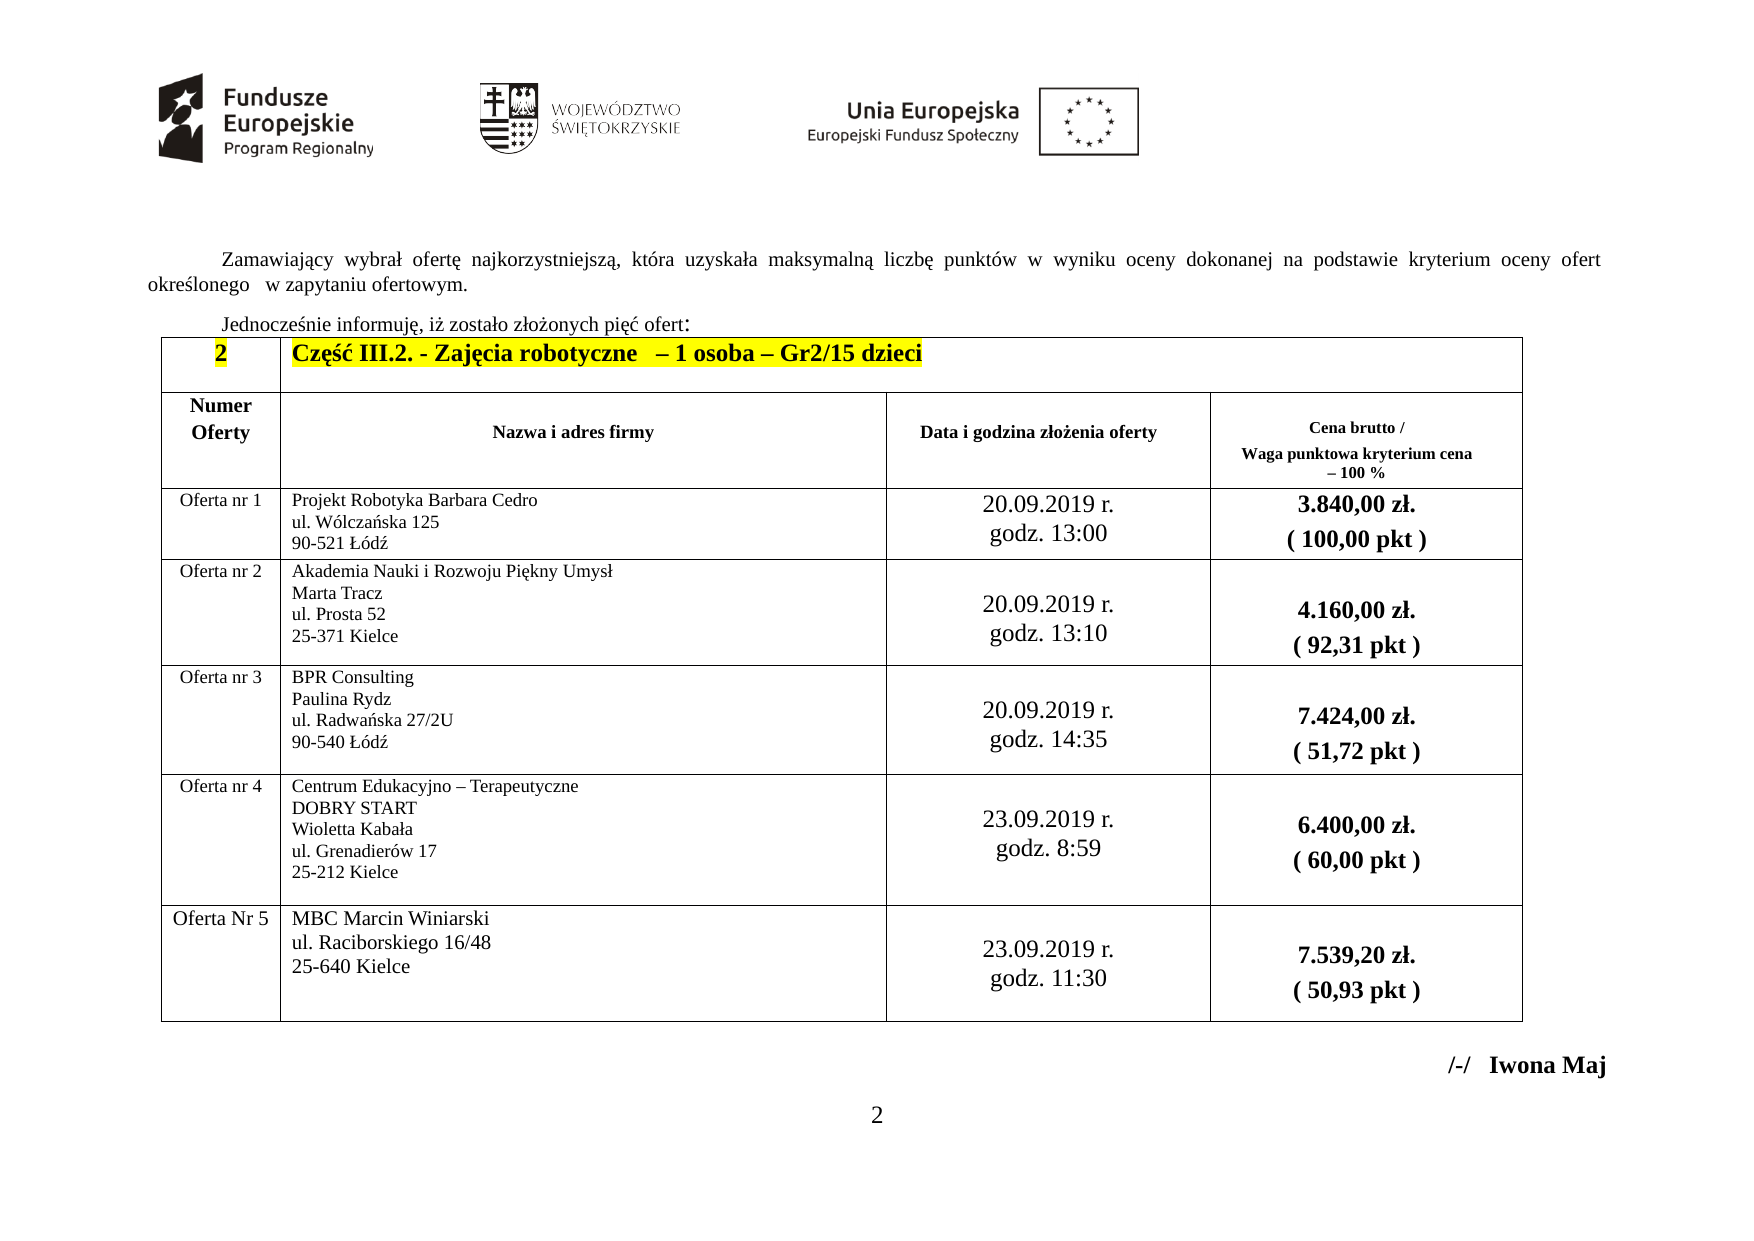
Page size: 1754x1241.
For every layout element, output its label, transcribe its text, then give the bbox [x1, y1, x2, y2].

table_cell 20.09.2019 r. godz. 13:00 [887, 489, 1210, 559]
table_cell Projekt Robotyka Barbara Cedro ul. Wólczańska 125 90-521 Łódź [281, 489, 886, 559]
table_cell Cena brutto / Waga punktowa kryterium cena – 100 % [1211, 393, 1522, 488]
table_cell MBC Marcin Winiarski ul. Raciborskiego 16/48 25-640 Kielce [281, 906, 886, 1021]
table_cell 7.424,00 zł. ( 51,72 pkt ) [1211, 666, 1522, 774]
table_cell 7.539,20 zł. ( 50,93 pkt ) [1211, 906, 1522, 1021]
table_cell BPR Consulting Paulina Rydz ul. Radwańska 27/2U 90-540 Łódź [281, 666, 886, 774]
table_cell Oferta nr 4 [162, 775, 280, 904]
table_cell 23.09.2019 r. godz. 8:59 [887, 775, 1210, 904]
text /-/ Iwona Maj [148, 1050, 1606, 1079]
table_cell Oferta nr 2 [162, 560, 280, 665]
table_cell Centrum Edukacyjno – Terapeutyczne DOBRY START Wioletta Kabała ul. Grenadierów 17 25-212 Kielce [281, 775, 886, 904]
table_cell Data i godzina złożenia oferty [887, 393, 1210, 488]
table_cell 6.400,00 zł. ( 60,00 pkt ) [1211, 775, 1522, 904]
table_header Część III.2. - Zajęcia robotyczne – 1 osoba – Gr2/15 dzieci [281, 338, 1522, 392]
text Zamawiający wybrał ofertę najkorzystniejszą, która uzyskała maksymalną liczbę punktów w wyniku oceny dokonanej na podstawie kryterium oceny ofert określonego w zapytaniu ofertowym. [148, 247, 1603, 296]
text Jednocześnie informuję, iż zostało złożonych pięć ofert: [148, 308, 1606, 337]
table_header 2 [162, 338, 280, 392]
table_cell 20.09.2019 r. godz. 13:10 [887, 560, 1210, 665]
picture [480, 83, 680, 154]
picture [804, 73, 1139, 163]
table_cell Oferta Nr 5 [162, 906, 280, 1021]
table_cell 3.840,00 zł. ( 100,00 pkt ) [1211, 489, 1522, 559]
table_cell Nazwa i adres firmy [281, 393, 886, 488]
picture [158, 73, 373, 163]
table_cell 23.09.2019 r. godz. 11:30 [887, 906, 1210, 1021]
table_cell 20.09.2019 r. godz. 14:35 [887, 666, 1210, 774]
table_cell Oferta nr 3 [162, 666, 280, 774]
table_cell Akademia Nauki i Rozwoju Piękny Umysł Marta Tracz ul. Prosta 52 25-371 Kielce [281, 560, 886, 665]
table_cell Oferta nr 1 [162, 489, 280, 559]
table_cell 4.160,00 zł. ( 92,31 pkt ) [1211, 560, 1522, 665]
table_cell Numer Oferty [162, 393, 280, 488]
